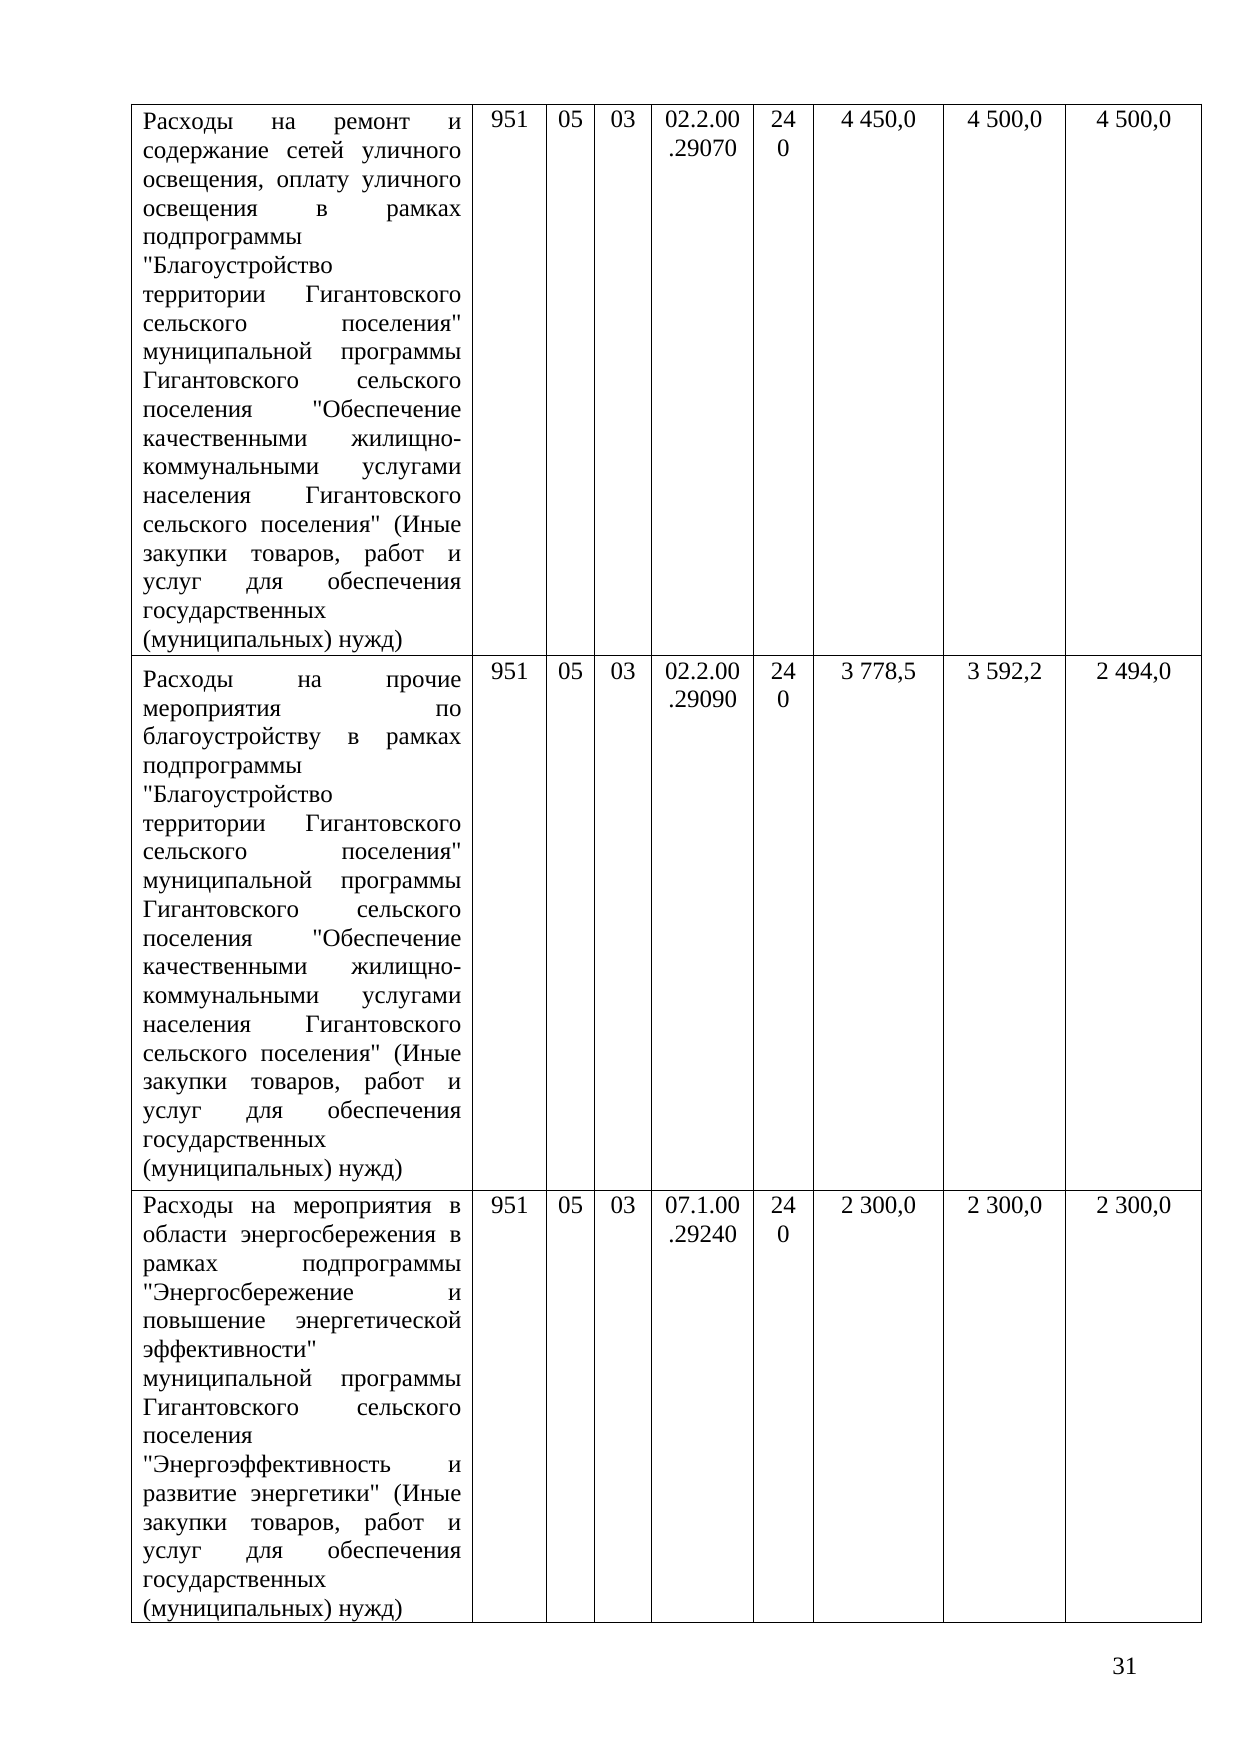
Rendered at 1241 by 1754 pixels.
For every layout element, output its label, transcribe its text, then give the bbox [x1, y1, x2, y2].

table_cell 3 592,2 [944, 656, 1065, 1189]
table_cell 03 [595, 656, 651, 1189]
table_cell Расходы на прочие мероприятия по благоустройству в рамках подпрограммы "Благоустройство территории Гигантовского сельского поселения" муниципальной программы Гигантовского сельского поселения "Обеспечение качественными жилищно-коммунальными услугами населения Гигантовского сельского поселения" (Иные закупки товаров, работ и услуг для обеспечения государственных (муниципальных) нужд) [132, 656, 472, 1189]
table_cell 951 [473, 105, 546, 655]
table_cell 951 [473, 1191, 546, 1622]
table_cell 03 [595, 1191, 651, 1622]
table_cell 05 [547, 1191, 594, 1622]
table_cell 05 [547, 656, 594, 1189]
table_cell 2 300,0 [1066, 1191, 1201, 1622]
table_cell 4 450,0 [814, 105, 943, 655]
table_cell Расходы на мероприятия в области энергосбережения в рамках подпрограммы "Энергосбережение и повышение энергетической эффективности" муниципальной программы Гигантовского сельского поселения "Энергоэффективность и развитие энергетики" (Иные закупки товаров, работ и услуг для обеспечения государственных (муниципальных) нужд) [132, 1191, 472, 1622]
table_cell 2 300,0 [944, 1191, 1065, 1622]
table_cell 951 [473, 656, 546, 1189]
table_cell 05 [547, 105, 594, 655]
table_cell 02.2.00.29070 [652, 105, 753, 655]
table_cell 240 [754, 656, 813, 1189]
table_cell 2 494,0 [1066, 656, 1201, 1189]
table_cell 07.1.00.29240 [652, 1191, 753, 1622]
table_cell 2 300,0 [814, 1191, 943, 1622]
table_cell 02.2.00.29090 [652, 656, 753, 1189]
table_cell 240 [754, 1191, 813, 1622]
table_cell 4 500,0 [944, 105, 1065, 655]
table_cell 4 500,0 [1066, 105, 1201, 655]
table_cell 03 [595, 105, 651, 655]
table_cell Расходы на ремонт и содержание сетей уличного освещения, оплату уличного освещения в рамках подпрограммы "Благоустройство территории Гигантовского сельского поселения" муниципальной программы Гигантовского сельского поселения "Обеспечение качественными жилищно-коммунальными услугами населения Гигантовского сельского поселения" (Иные закупки товаров, работ и услуг для обеспечения государственных (муниципальных) нужд) [132, 105, 472, 655]
table_cell 3 778,5 [814, 656, 943, 1189]
table_cell 240 [754, 105, 813, 655]
